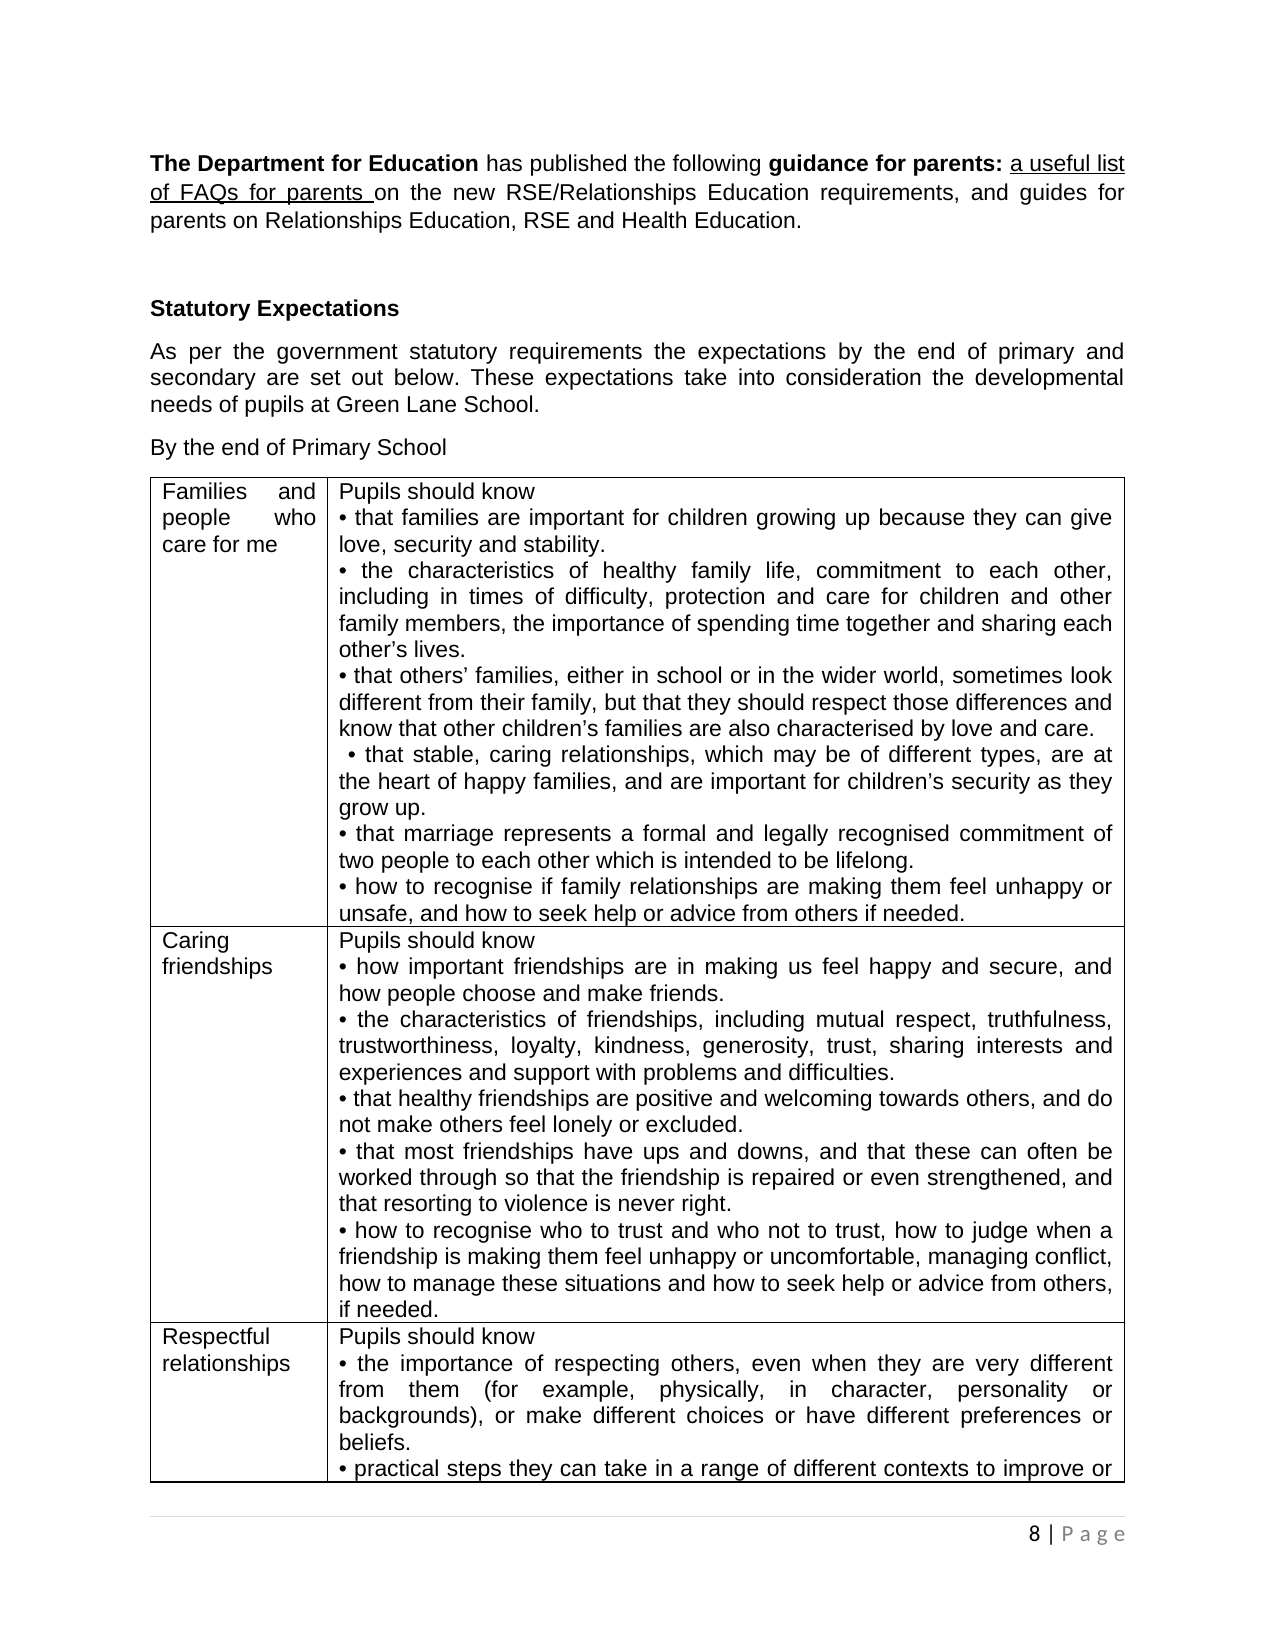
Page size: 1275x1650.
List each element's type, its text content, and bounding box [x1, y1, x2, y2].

text The Department for Education has published the following guidance for parents: a useful list of FAQs for parents on the new RSE/Relationships Education requirements, and guides for parents on Relationships Education, RSE and Health Education. [150, 150, 1125, 233]
table_header Pupils should know • that families are important for children growing up because they can give love, security and stability. • the characteristics of healthy family life, commitment to each other, including in times of difficulty, protection and care for children and other family members, the importance of spending time together and sharing each other’s lives. • that others’ families, either in school or in the wider world, sometimes look different from their family, but that they should respect those differences and know that other children’s families are also characterised by love and care. • that stable, caring relationships, which may be of different types, are at the heart of happy families, and are important for children’s security as they grow up. • that marriage represents a formal and legally recognised commitment of two people to each other which is intended to be lifelong. • how to recognise if family relationships are making them feel unhappy or unsafe, and how to seek help or advice from others if needed. [328, 478, 1124, 926]
table_cell Caring friendships [151, 927, 327, 1322]
table_header Families and people who care for me [151, 478, 327, 926]
text Statutory Expectations [150, 295, 1125, 321]
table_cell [151, 1323, 327, 1481]
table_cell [328, 1323, 1124, 1481]
text By the end of Primary School [150, 434, 1125, 460]
table_cell Pupils should know • how important friendships are in making us feel happy and secure, and how people choose and make friends. • the characteristics of friendships, including mutual respect, truthfulness, trustworthiness, loyalty, kindness, generosity, trust, sharing interests and experiences and support with problems and difficulties. • that healthy friendships are positive and welcoming towards others, and do not make others feel lonely or excluded. • that most friendships have ups and downs, and that these can often be worked through so that the friendship is repaired or even strengthened, and that resorting to violence is never right. • how to recognise who to trust and who not to trust, how to judge when a friendship is making them feel unhappy or uncomfortable, managing conflict, how to manage these situations and how to seek help or advice from others, if needed. [328, 927, 1124, 1322]
text As per the government statutory requirements the expectations by the end of primary and secondary are set out below. These expectations take into consideration the developmental needs of pupils at Green Lane School. [150, 338, 1125, 417]
